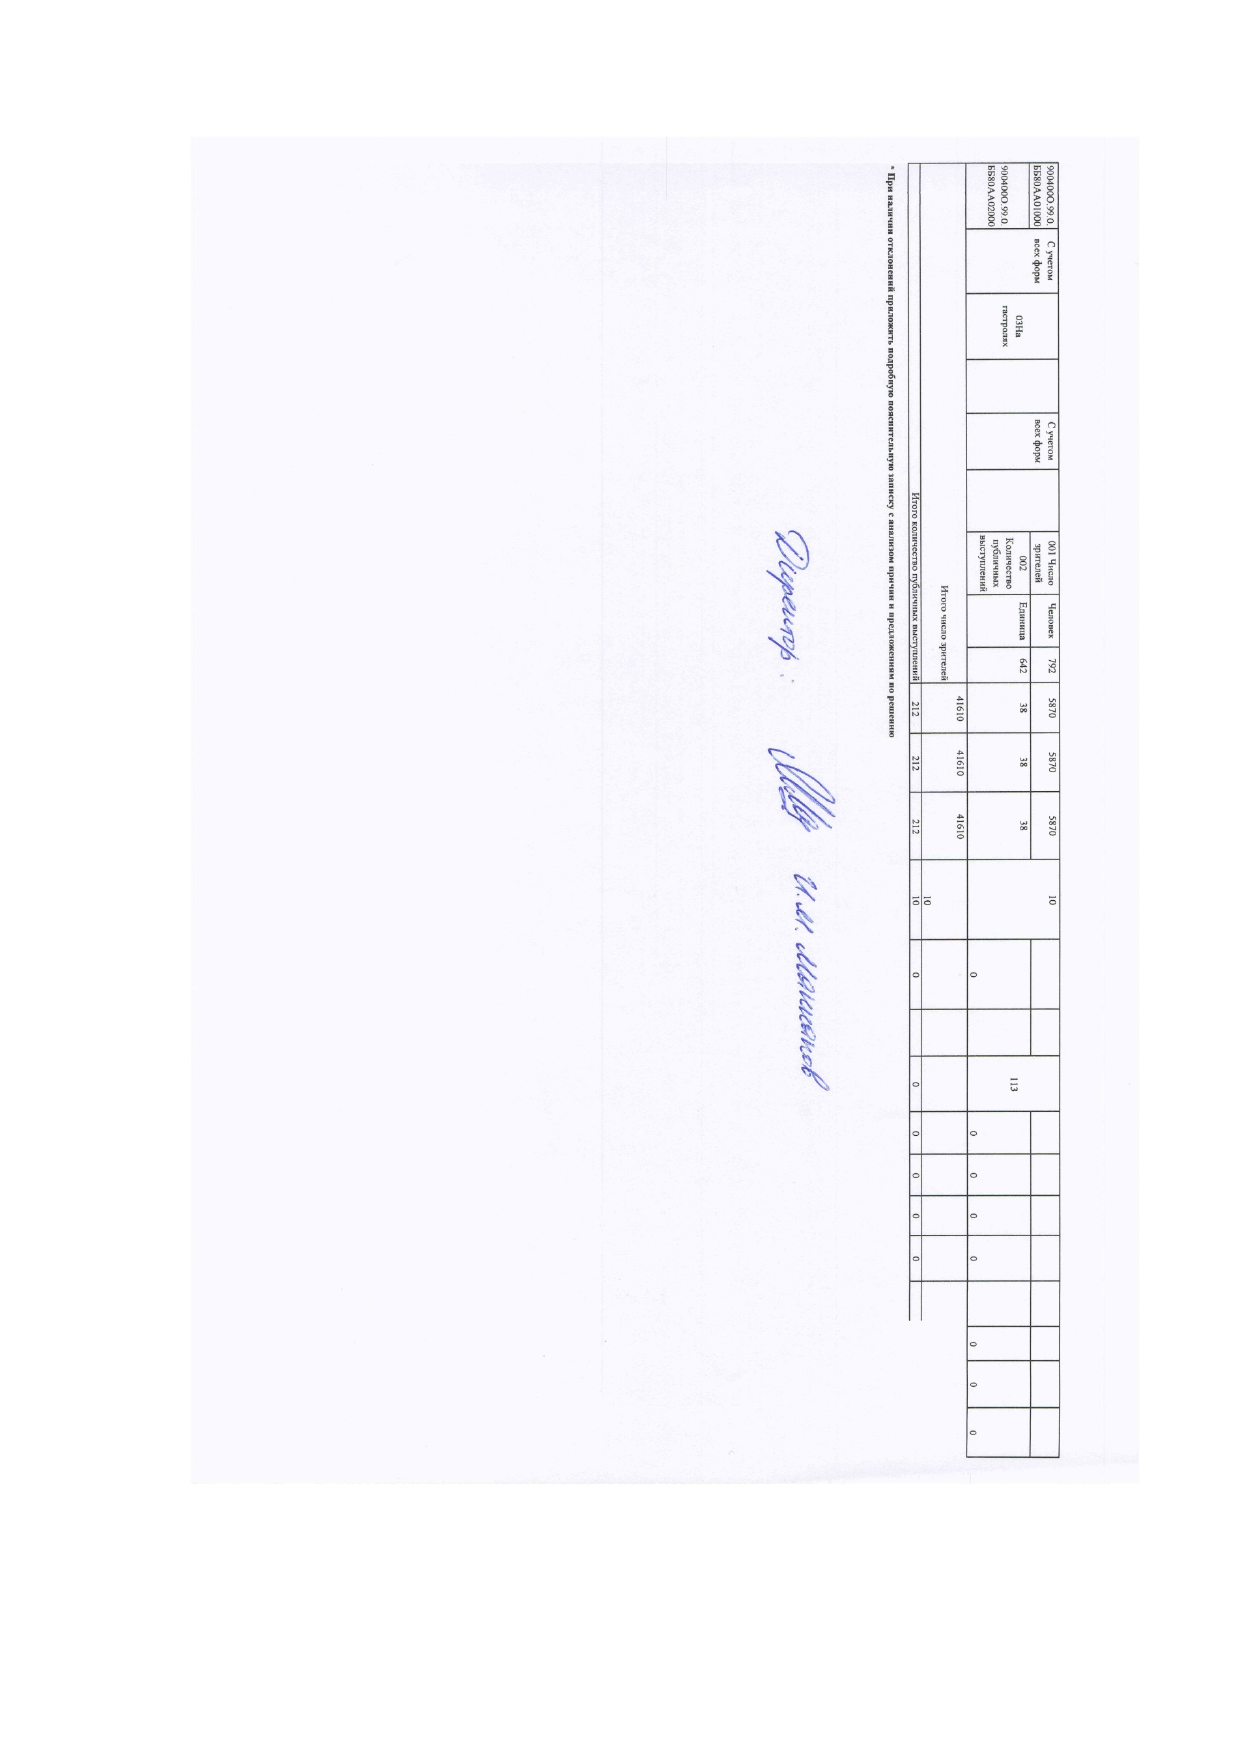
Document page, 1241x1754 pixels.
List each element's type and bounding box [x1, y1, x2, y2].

picture [177, 118, 1152, 1495]
